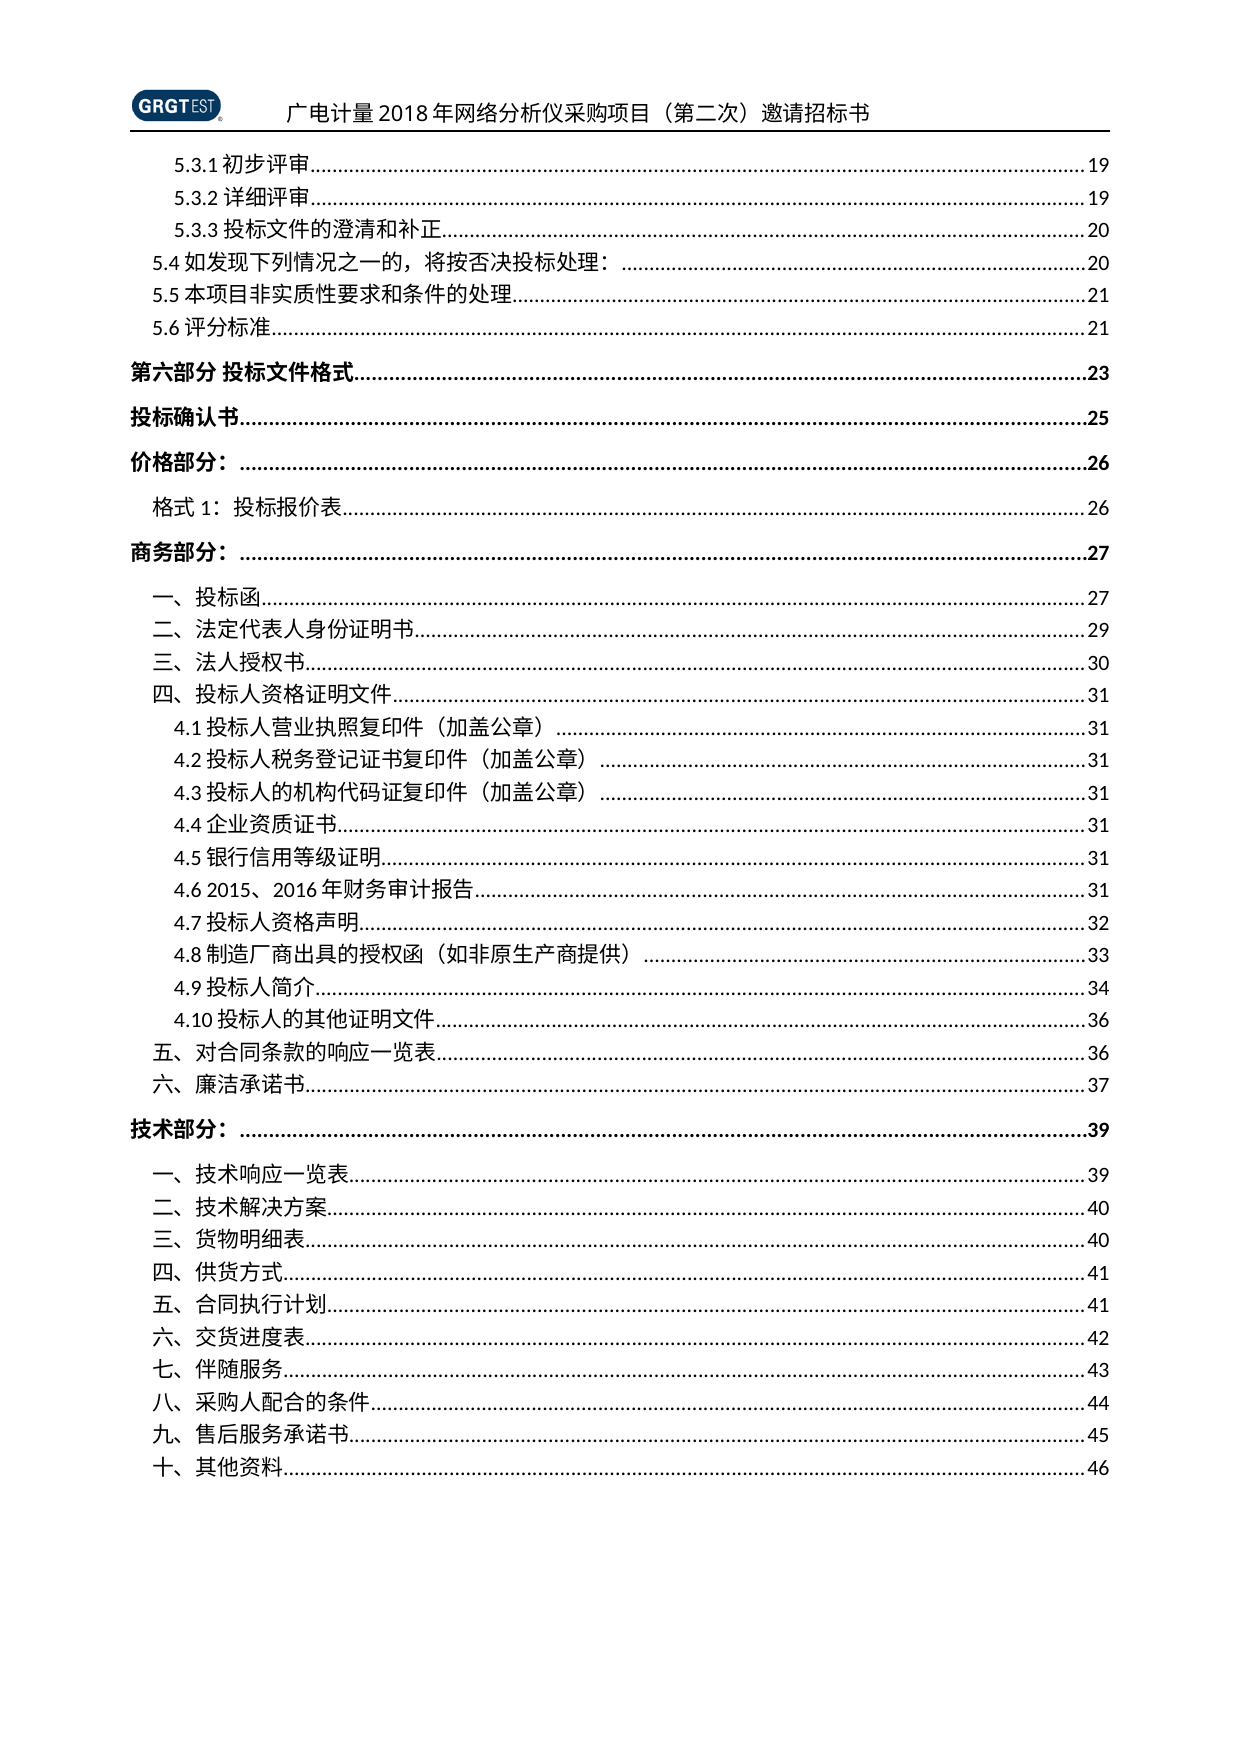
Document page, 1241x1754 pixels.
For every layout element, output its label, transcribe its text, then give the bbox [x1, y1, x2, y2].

text 五、合同执行计划 41 [152, 1287, 1110, 1319]
text 5.3.3 投标文件的澄清和补正 20 [174, 212, 1110, 244]
text 5.6评分标准 21 [152, 309, 1110, 342]
text 第六部分 投标文件格式 23 [130, 354, 1110, 387]
text 七、伴随服务 43 [152, 1352, 1110, 1384]
text 4.2投标人税务登记证书复印件（加盖公章） 31 [174, 742, 1110, 774]
text 六、交货进度表 42 [152, 1319, 1110, 1352]
text 4.6 2015、2016年财务审计报告 31 [174, 872, 1110, 904]
text 格式1：投标报价表 26 [152, 489, 1110, 522]
text 投标确认书 25 [130, 399, 1110, 432]
text 六、廉洁承诺书 37 [152, 1067, 1110, 1099]
text 四、投标人资格证明文件 31 [152, 677, 1110, 709]
text 技术部分： 39 [130, 1112, 1110, 1144]
text 八、采购人配合的条件 44 [152, 1384, 1110, 1417]
text 五、对合同条款的响应一览表 36 [152, 1034, 1110, 1067]
text 二、法定代表人身份证明书 29 [152, 612, 1110, 644]
text 4.5银行信用等级证明 31 [174, 839, 1110, 872]
text 十、其他资料 46 [152, 1449, 1110, 1482]
text 4.7投标人资格声明 32 [174, 904, 1110, 937]
text 4.8制造厂商出具的授权函（如非原生产商提供） 33 [174, 937, 1110, 969]
text 5.3.1初步评审 19 [174, 147, 1110, 179]
text 4.3投标人的机构代码证复印件（加盖公章） 31 [174, 774, 1110, 807]
text 一、技术响应一览表 39 [152, 1157, 1110, 1189]
text 价格部分： 26 [130, 444, 1110, 477]
text 5.5本项目非实质性要求和条件的处理 21 [152, 277, 1110, 309]
text 二、技术解决方案 40 [152, 1189, 1110, 1222]
text 九、售后服务承诺书 45 [152, 1417, 1110, 1449]
text 三、货物明细表 40 [152, 1222, 1110, 1254]
text 商务部分： 27 [130, 534, 1110, 567]
picture [129, 88, 224, 122]
text 4.1投标人营业执照复印件（加盖公章） 31 [174, 709, 1110, 742]
text 5.3.2 详细评审 19 [174, 179, 1110, 212]
text 4.10投标人的其他证明文件 36 [174, 1002, 1110, 1034]
text 四、供货方式 41 [152, 1254, 1110, 1287]
text 三、法人授权书 30 [152, 644, 1110, 677]
text 一、投标函 27 [152, 579, 1110, 612]
text 4.9投标人简介 34 [174, 969, 1110, 1002]
text 4.4企业资质证书 31 [174, 807, 1110, 839]
text 5.4如发现下列情况之一的，将按否决投标处理： 20 [152, 244, 1110, 277]
